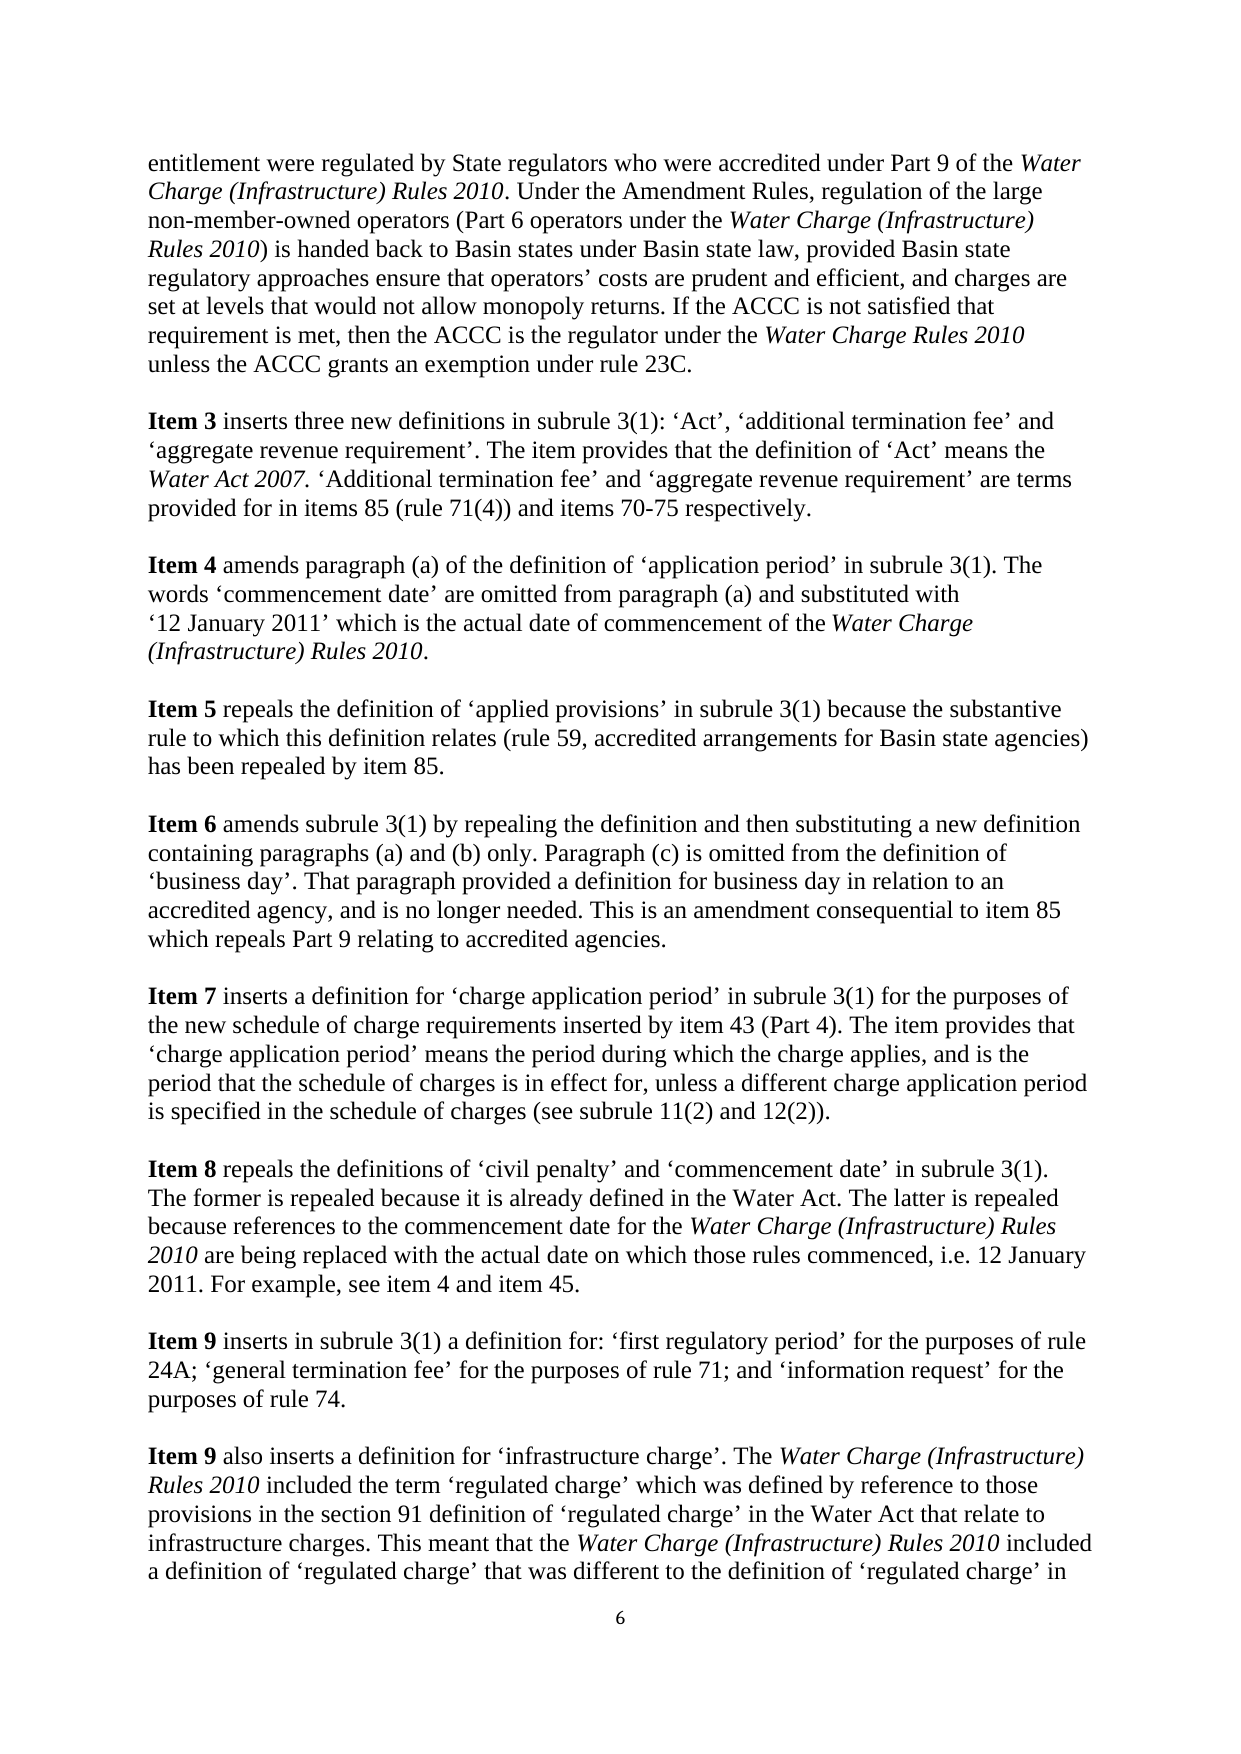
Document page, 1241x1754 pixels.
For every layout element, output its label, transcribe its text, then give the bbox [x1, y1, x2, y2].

text Item 7 inserts a definition for ‘charge application period’ in subrule 3(1) for the purposes of the new schedule of charge requirements inserted by item 43 (Part 4). The item provides that ‘charge application period’ means the period during which the charge applies, and is the period that the schedule of charges is in effect for, unless a different charge application period is specified in the schedule of charges (see subrule 11(2) and 12(2)). [148, 981, 1092, 1125]
text Item 9 inserts in subrule 3(1) a definition for: ‘first regulatory period’ for the purposes of rule 24A; ‘general termination fee’ for the purposes of rule 71; and ‘information request’ for the purposes of rule 74. [148, 1326, 1092, 1413]
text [148, 148, 1092, 378]
text Item 3 inserts three new definitions in subrule 3(1): ‘Act’, ‘additional termination fee’ and ‘aggregate revenue requirement’. The item provides that the definition of ‘Act’ means the Water Act 2007. ‘Additional termination fee’ and ‘aggregate revenue requirement’ are terms provided for in items 85 (rule 71(4)) and items 70-75 respectively. [148, 406, 1092, 521]
text Item 6 amends subrule 3(1) by repealing the definition and then substituting a new definition containing paragraphs (a) and (b) only. Paragraph (c) is omitted from the definition of ‘business day’. That paragraph provided a definition for business day in relation to an accredited agency, and is no longer needed. This is an amendment consequential to item 85 which repeals Part 9 relating to accredited agencies. [148, 809, 1092, 953]
text Item 5 repeals the definition of ‘applied provisions’ in subrule 3(1) because the substantive rule to which this definition relates (rule 59, accredited arrangements for Basin state agencies) has been repealed by item 85. [148, 694, 1092, 780]
text Item 4 amends paragraph (a) of the definition of ‘application period’ in subrule 3(1). The words ‘commencement date’ are omitted from paragraph (a) and substituted with ‘12 January 2011’ which is the actual date of commencement of the Water Charge (Infrastructure) Rules 2010. [148, 550, 1092, 665]
text Item 8 repeals the definitions of ‘civil penalty’ and ‘commencement date’ in subrule 3(1). The former is repealed because it is already defined in the Water Act. The latter is repealed because references to the commencement date for the Water Charge (Infrastructure) Rules 2010 are being replaced with the actual date on which those rules commenced, i.e. 12 January 2011. For example, see item 4 and item 45. [148, 1154, 1092, 1298]
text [148, 1441, 1092, 1585]
